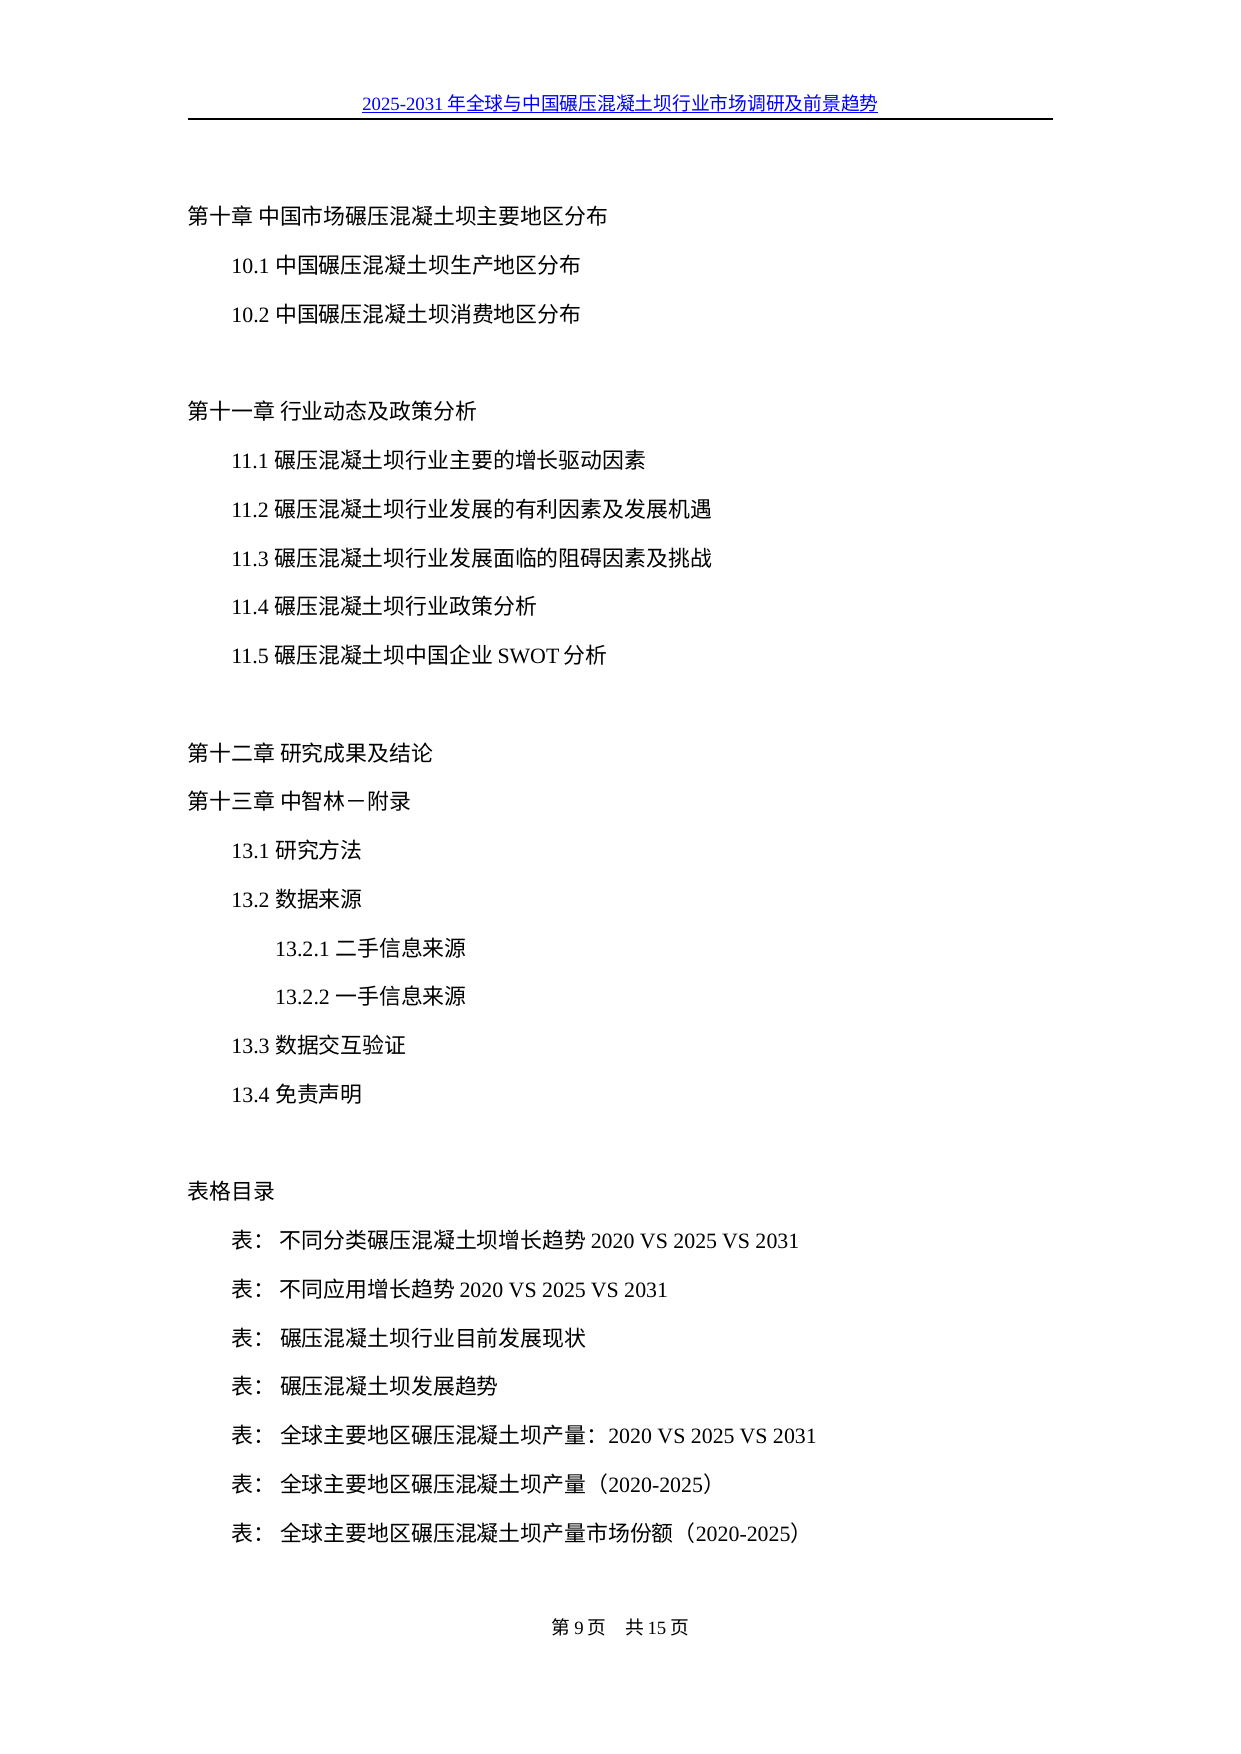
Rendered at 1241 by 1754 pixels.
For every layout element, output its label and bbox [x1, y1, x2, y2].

text [187, 150, 1053, 1548]
